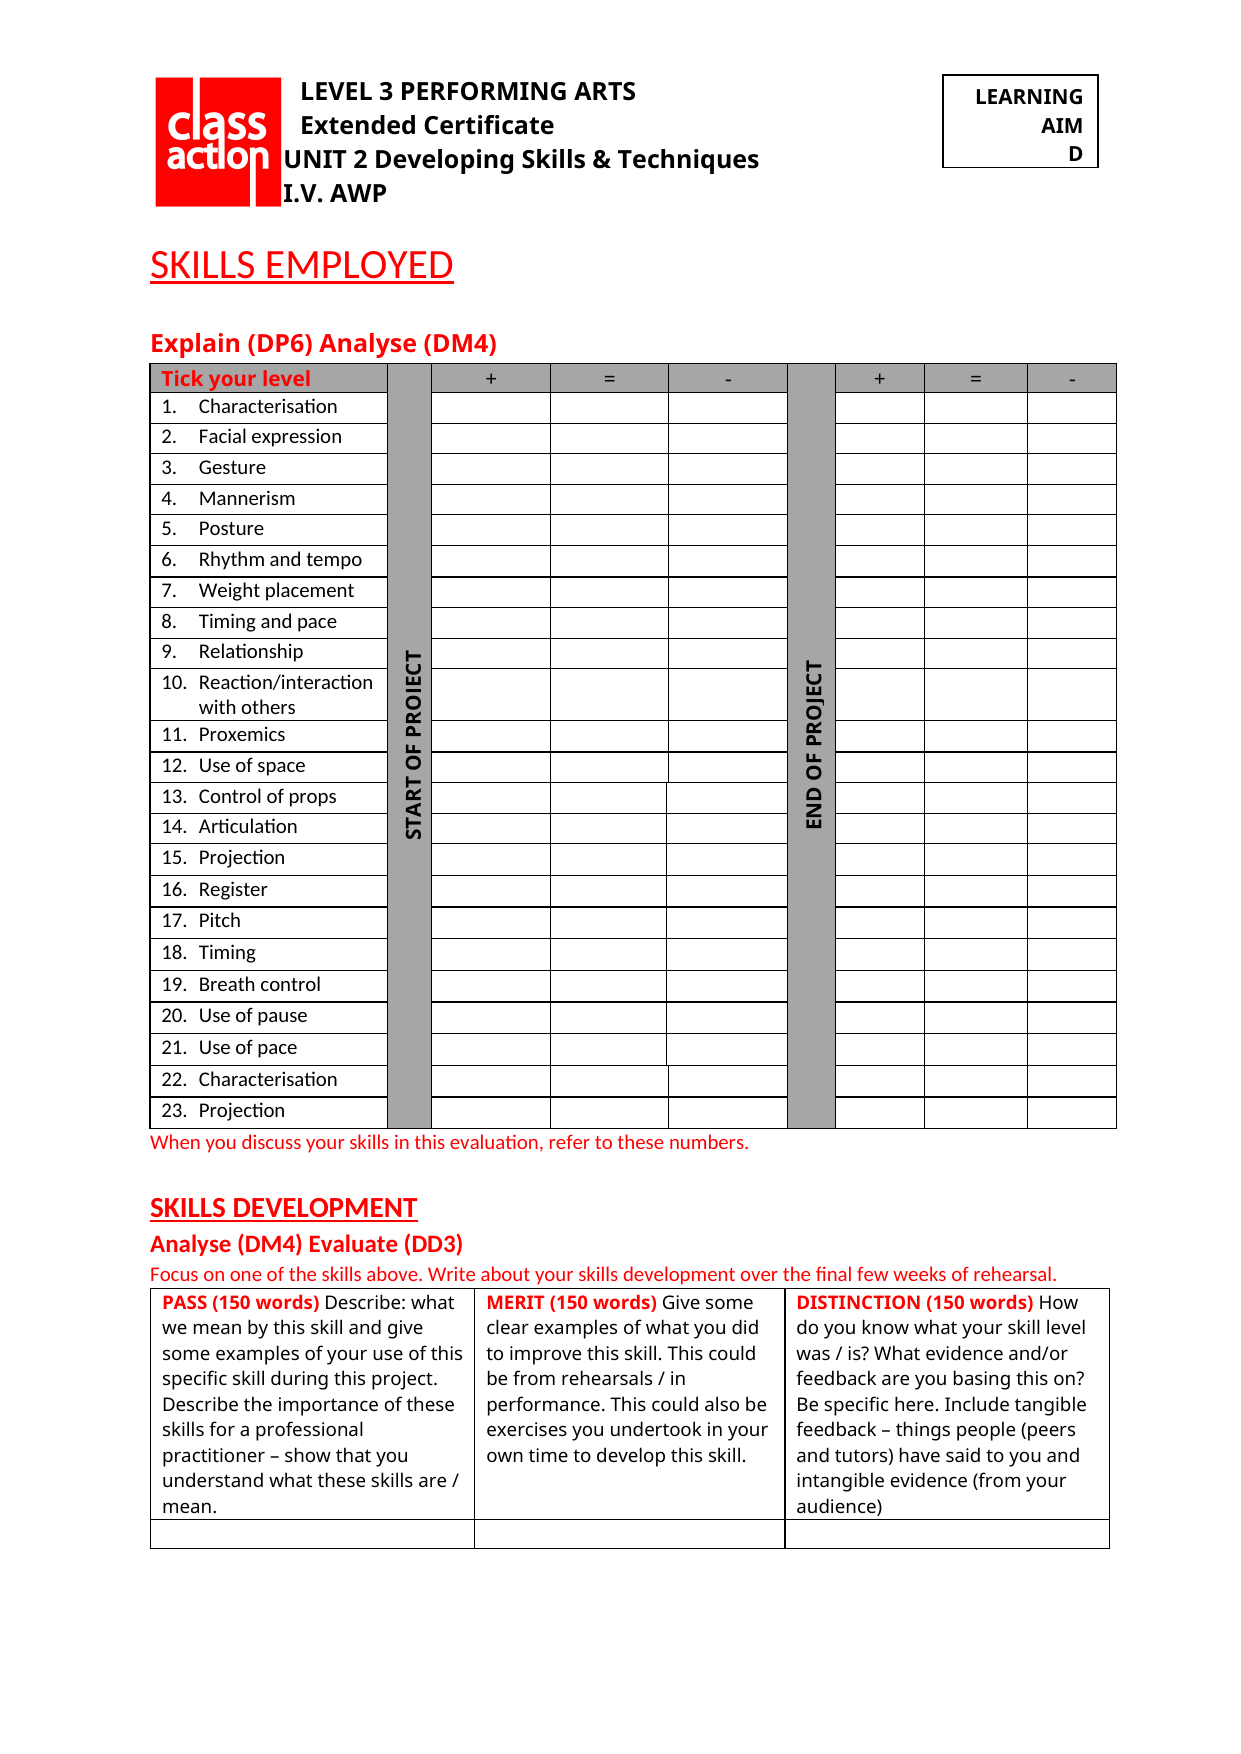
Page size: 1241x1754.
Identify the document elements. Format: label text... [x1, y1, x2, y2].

table_cell [836, 1034, 924, 1065]
table_cell [925, 608, 1027, 637]
table_cell [836, 971, 924, 1001]
table_cell [1028, 515, 1116, 545]
table_cell [1028, 1003, 1116, 1033]
table_cell [667, 971, 787, 1001]
table_cell [669, 424, 787, 453]
table_cell Use of pace [151, 1034, 387, 1065]
table_cell Timing and pace [151, 608, 387, 637]
table_cell [836, 485, 924, 514]
text When you discuss your skills in this evaluation, refer to these numbers. [150, 1129, 1090, 1154]
table_cell Proxemics [151, 721, 387, 751]
table_cell [551, 639, 668, 668]
table_header - [1028, 364, 1116, 392]
table_cell Mannerism [151, 485, 387, 514]
table_cell [925, 639, 1027, 668]
table_header START OF PROJECT [388, 364, 431, 1128]
table_cell Control of props [151, 783, 387, 812]
table_cell Timing [151, 939, 387, 970]
table_cell [1028, 639, 1116, 668]
table_cell [432, 608, 550, 637]
table_cell [551, 844, 666, 875]
table_cell [925, 578, 1027, 607]
table_cell [925, 721, 1027, 751]
table_header + [836, 364, 924, 392]
table_cell Posture [151, 515, 387, 545]
table_cell [1028, 908, 1116, 938]
table_cell [1028, 608, 1116, 637]
table_cell [551, 814, 666, 843]
table_cell [432, 844, 550, 875]
table_cell Projection [151, 844, 387, 875]
table_cell [1028, 1098, 1116, 1128]
table_cell [925, 1066, 1027, 1096]
table_cell [432, 669, 550, 720]
table_cell Use of pause [151, 1003, 387, 1033]
table_cell [925, 1098, 1027, 1128]
table_cell Relationship [151, 639, 387, 668]
table_cell [836, 608, 924, 637]
table_cell [1028, 669, 1116, 720]
table_cell [1028, 454, 1116, 484]
table_header = [551, 364, 668, 392]
table_cell [836, 1003, 924, 1033]
table_cell [667, 908, 787, 938]
table_cell [925, 393, 1027, 423]
table_cell [551, 721, 668, 751]
table_cell [667, 1034, 787, 1065]
table_cell [151, 1520, 474, 1548]
table_cell [551, 753, 668, 782]
table_cell [432, 971, 550, 1001]
table_cell [432, 515, 550, 545]
table_cell [432, 1003, 550, 1033]
table_cell Articulation [151, 814, 387, 843]
table_cell [432, 1034, 550, 1065]
table_cell Characterisation [151, 393, 387, 423]
table_cell [432, 939, 550, 970]
table_header - [669, 364, 787, 392]
table_cell [836, 424, 924, 453]
table_cell [925, 753, 1027, 782]
table_cell [669, 639, 787, 668]
table_cell [475, 1520, 784, 1548]
table_cell [551, 1034, 666, 1065]
table_cell [836, 908, 924, 938]
table_cell Projection [151, 1098, 387, 1128]
table_header DISTINCTION (150 words) How do you know what your skill level was / is? What evidence and/or feedback are you basing this on? Be specific here. Include tangible feedback – things people (peers and tutors) have said to you and intangible evidence (from your audience) [786, 1289, 1109, 1519]
table_cell [836, 876, 924, 906]
table_cell [551, 578, 668, 607]
table_cell [432, 485, 550, 514]
table_cell Reaction/interaction with others [151, 669, 387, 720]
table_cell [836, 393, 924, 423]
table_cell [1028, 485, 1116, 514]
table_cell [669, 454, 787, 484]
table_cell [551, 783, 666, 812]
table_cell [667, 783, 787, 812]
table_cell [551, 454, 668, 484]
table_cell [925, 1003, 1027, 1033]
table_cell [836, 939, 924, 970]
table_cell [432, 424, 550, 453]
table_cell Weight placement [151, 578, 387, 607]
table_cell [836, 844, 924, 875]
table_cell [432, 1066, 550, 1096]
table_cell [669, 393, 787, 423]
table_cell [432, 578, 550, 607]
table_cell [1028, 814, 1116, 843]
table_cell [551, 608, 668, 637]
table_cell [925, 876, 1027, 906]
table_cell Breath control [151, 971, 387, 1001]
table_cell [1028, 939, 1116, 970]
table_cell [669, 1098, 787, 1128]
table_cell [551, 908, 666, 938]
table_cell [925, 1034, 1027, 1065]
table_cell [551, 669, 668, 720]
table_header END OF PROJECT [788, 364, 835, 1128]
table_cell [432, 814, 550, 843]
table_cell [836, 1098, 924, 1128]
table_cell [1028, 876, 1116, 906]
table_cell Rhythm and tempo [151, 546, 387, 576]
table_cell [432, 639, 550, 668]
table_cell Register [151, 876, 387, 906]
table_cell [925, 971, 1027, 1001]
table_cell [551, 393, 668, 423]
table_cell [669, 753, 787, 782]
table_cell [925, 669, 1027, 720]
picture [150, 73, 288, 211]
table_cell [669, 515, 787, 545]
table_cell [432, 393, 550, 423]
table_cell [1028, 578, 1116, 607]
table_cell [925, 908, 1027, 938]
table_cell Facial expression [151, 424, 387, 453]
table_cell [667, 844, 787, 875]
table_cell [432, 1098, 550, 1128]
table_cell [667, 876, 787, 906]
table_cell [432, 876, 550, 906]
table_cell [836, 546, 924, 576]
text SKILLS DEVELOPMENT [150, 1189, 1090, 1225]
table_cell [669, 669, 787, 720]
table_cell [1028, 393, 1116, 423]
table_cell [1028, 721, 1116, 751]
table_cell [551, 485, 668, 514]
table_cell [925, 939, 1027, 970]
text Analyse (DM4) Evaluate (DD3) [150, 1228, 1090, 1258]
table_cell [925, 844, 1027, 875]
table_cell [669, 721, 787, 751]
text SKILLS EMPLOYED [150, 238, 1090, 289]
table_cell [432, 721, 550, 751]
table_cell [551, 1098, 668, 1128]
table_cell [1028, 1034, 1116, 1065]
table_cell [551, 424, 668, 453]
table_cell [836, 814, 924, 843]
table_cell [1028, 844, 1116, 875]
table_cell [836, 753, 924, 782]
table_cell [925, 454, 1027, 484]
table_cell [669, 546, 787, 576]
table_cell [1028, 1066, 1116, 1096]
table_cell [551, 515, 668, 545]
table_cell [432, 454, 550, 484]
table_cell [1028, 971, 1116, 1001]
table_header MERIT (150 words) Give some clear examples of what you did to improve this skill. This could be from rehearsals / in performance. This could also be exercises you undertook in your own time to develop this skill. [475, 1289, 784, 1519]
table_cell [925, 814, 1027, 843]
table_cell [1028, 753, 1116, 782]
table_cell [551, 971, 666, 1001]
table_cell [667, 814, 787, 843]
table_cell [669, 485, 787, 514]
table_cell [669, 608, 787, 637]
table_header Tick your level [151, 364, 387, 392]
table_cell [667, 939, 787, 970]
table_cell [836, 515, 924, 545]
table_cell [925, 485, 1027, 514]
table_cell [667, 1003, 787, 1033]
table_cell [432, 783, 550, 812]
table_cell [1028, 424, 1116, 453]
text Focus on one of the skills above. Write about your skills development over the final few weeks of rehearsal. [150, 1261, 1090, 1286]
table_cell Gesture [151, 454, 387, 484]
table_cell Characterisation [151, 1066, 387, 1096]
table_cell [836, 783, 924, 812]
table_cell [836, 454, 924, 484]
table_cell [551, 1066, 668, 1096]
table_cell [432, 908, 550, 938]
table_cell [669, 578, 787, 607]
table_cell [432, 546, 550, 576]
table_cell [1028, 546, 1116, 576]
table_header PASS (150 words) Describe: what we mean by this skill and give some examples of your use of this specific skill during this project. Describe the importance of these skills for a professional practitioner – show that you understand what these skills are / mean. [151, 1289, 474, 1519]
table_cell [669, 1066, 787, 1096]
text Explain (DP6) Analyse (DM4) [150, 326, 1090, 360]
table_cell [551, 939, 666, 970]
table_cell [551, 546, 668, 576]
table_cell [1028, 783, 1116, 812]
table_header = [925, 364, 1027, 392]
table_cell [432, 753, 550, 782]
table_cell [925, 424, 1027, 453]
table_cell [925, 783, 1027, 812]
table_cell [836, 578, 924, 607]
table_cell [925, 546, 1027, 576]
table_cell [551, 1003, 666, 1033]
table_cell [836, 639, 924, 668]
table_cell Pitch [151, 908, 387, 938]
table_cell [836, 669, 924, 720]
table_cell [836, 1066, 924, 1096]
table_header + [432, 364, 550, 392]
table_cell Use of space [151, 753, 387, 782]
table_cell [925, 515, 1027, 545]
table_cell [836, 721, 924, 751]
table_cell [786, 1520, 1109, 1548]
table_cell [551, 876, 666, 906]
